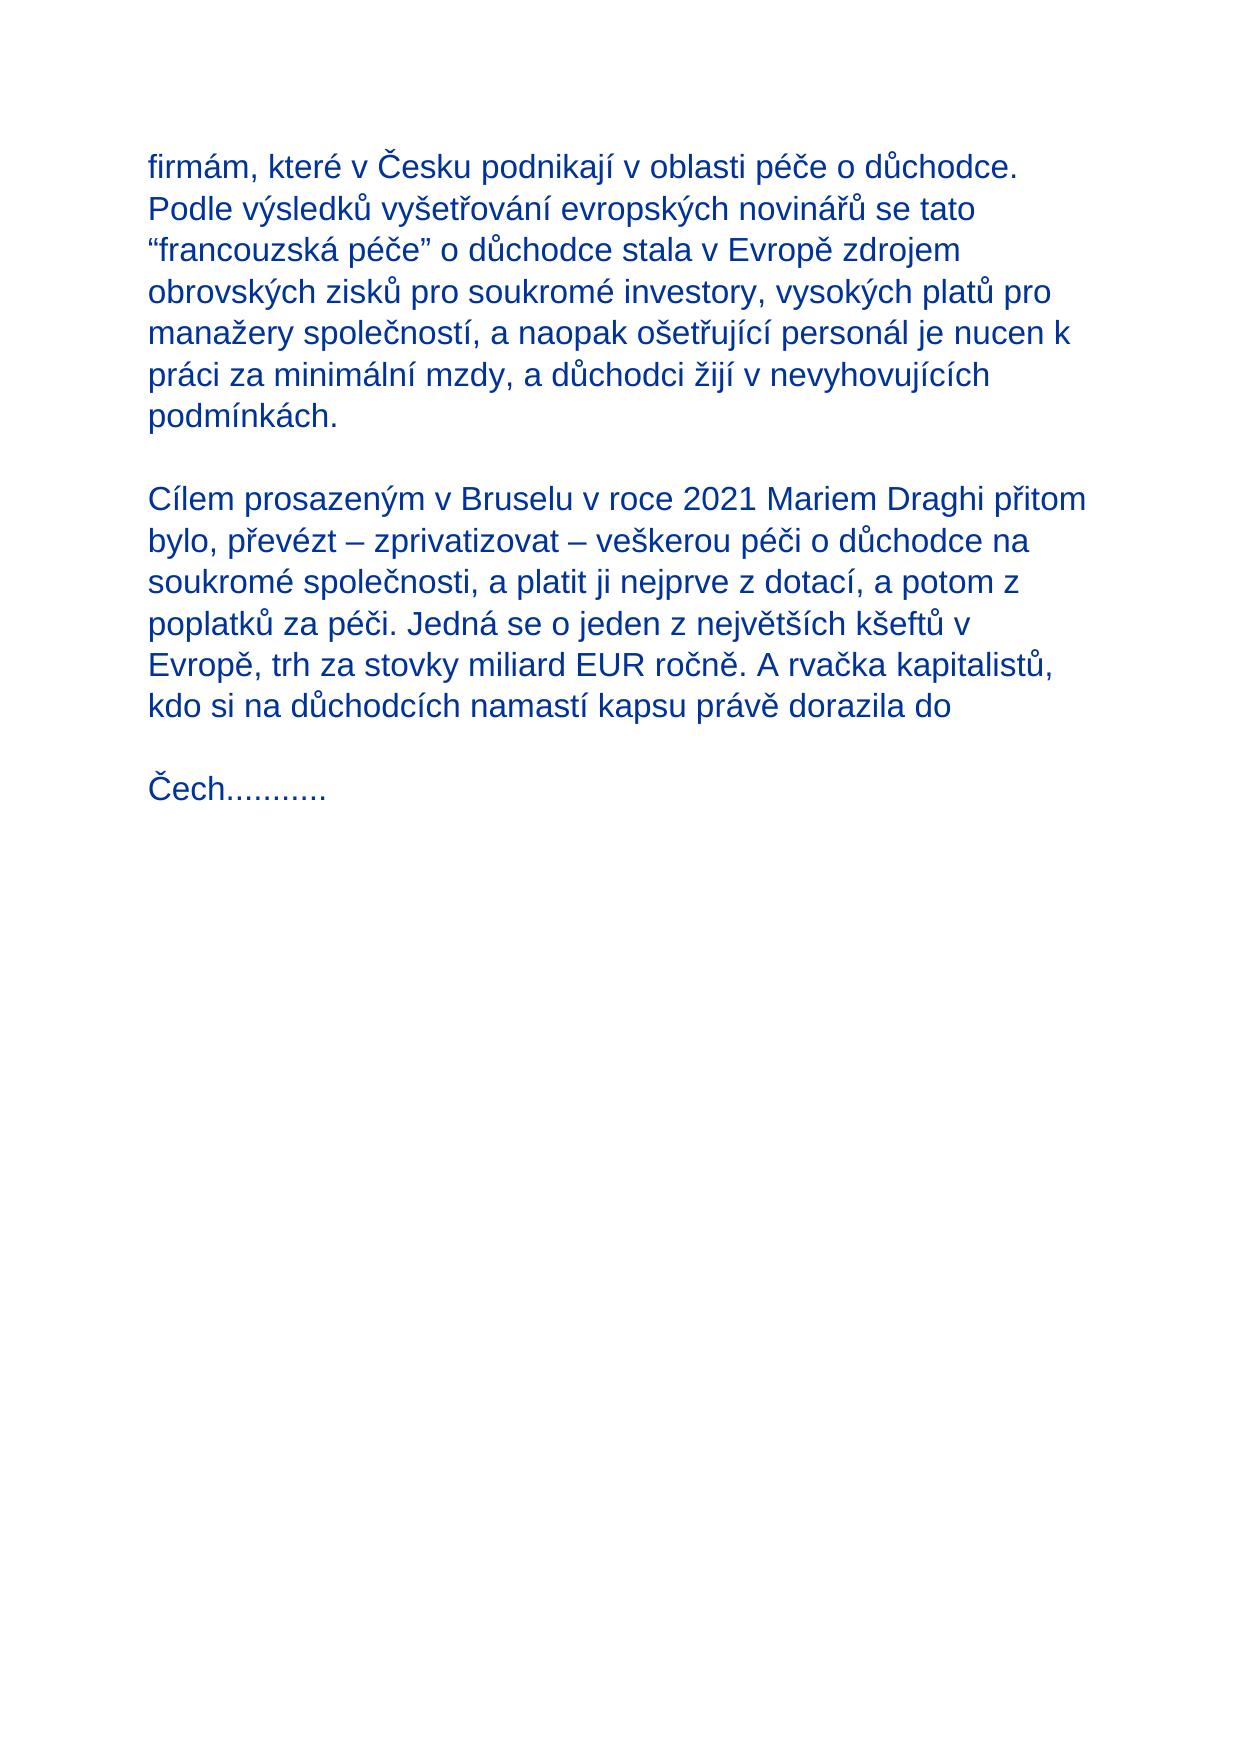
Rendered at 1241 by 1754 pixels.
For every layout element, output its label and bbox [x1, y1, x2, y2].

text [148, 148, 1093, 808]
